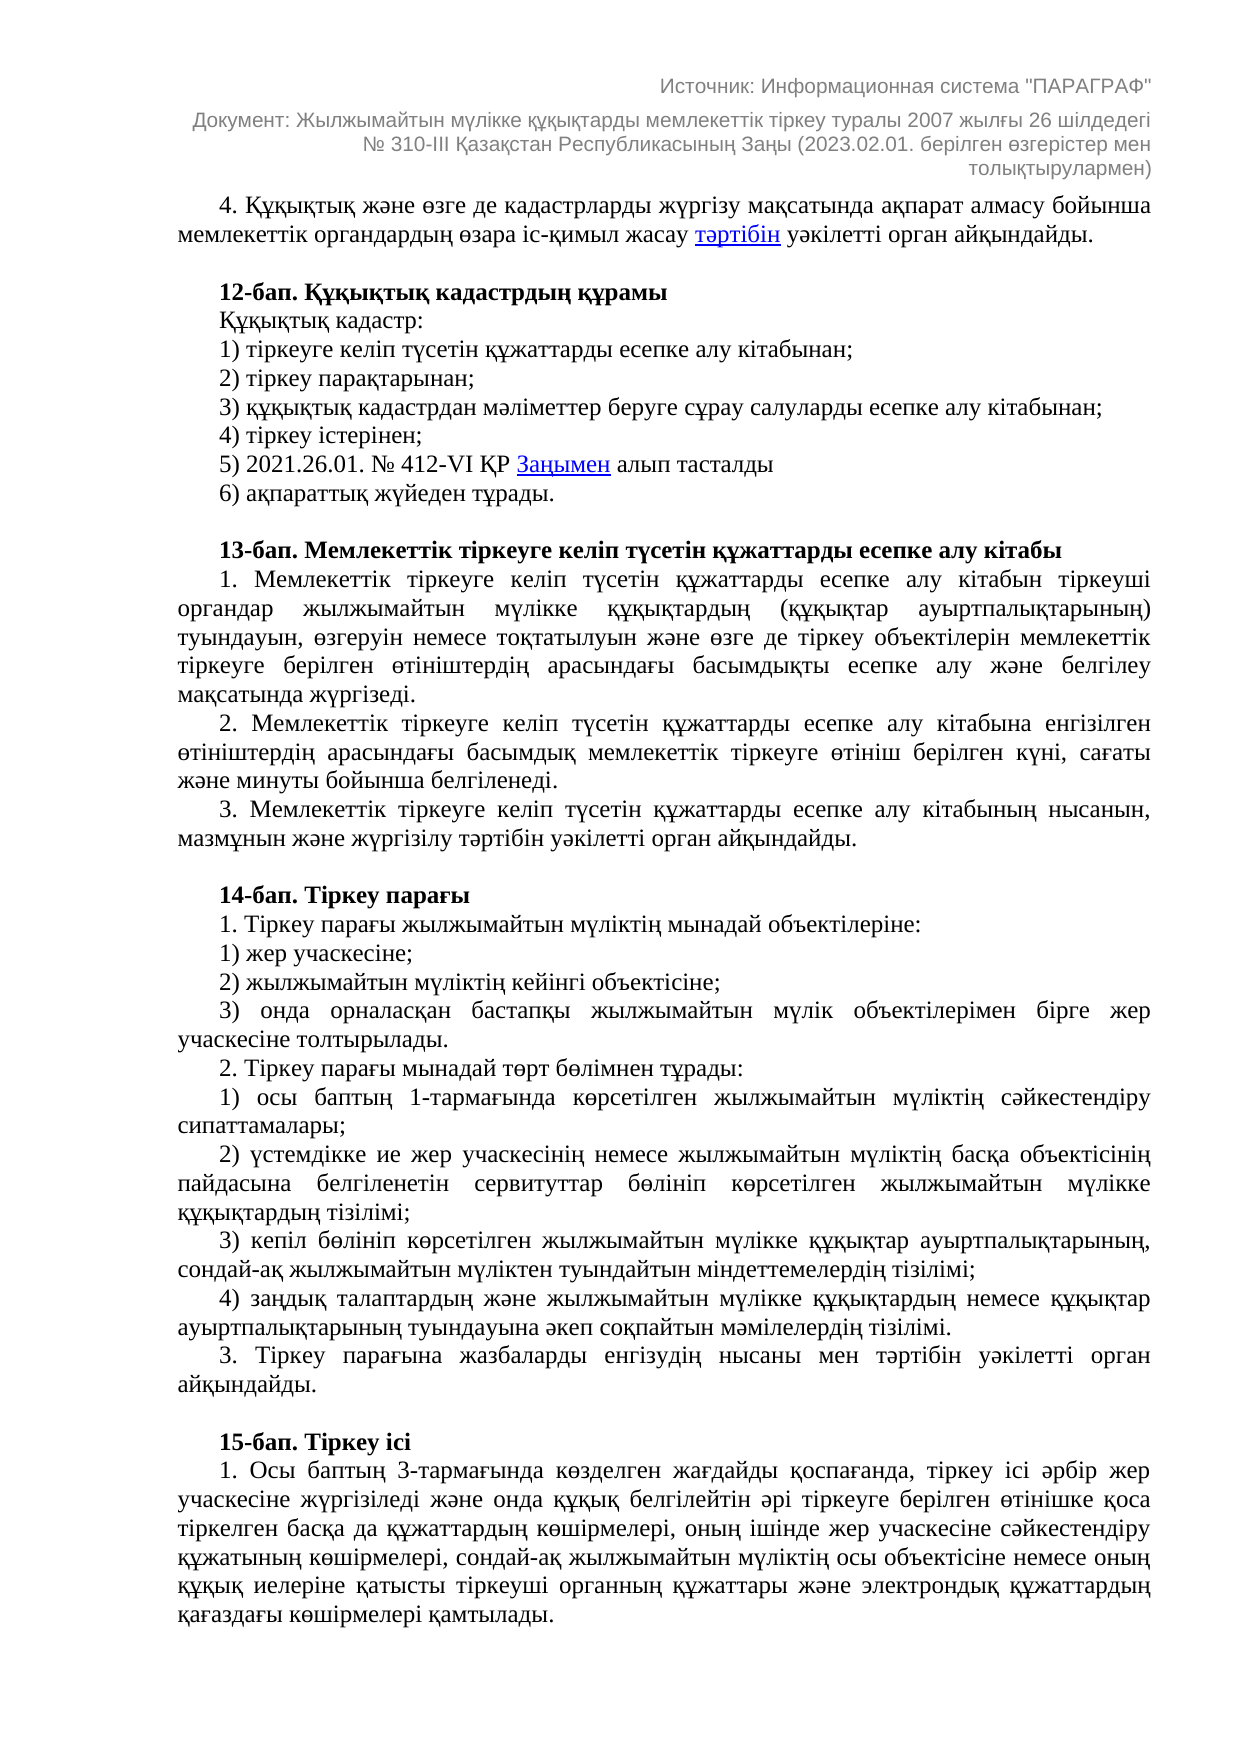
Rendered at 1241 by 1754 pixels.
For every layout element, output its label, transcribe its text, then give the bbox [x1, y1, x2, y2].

text Құқықтық кадастр: [177, 305, 1152, 334]
text 1. Осы баптың 3-тармағында көзделген жағдайды қоспағанда, тіркеу ісі әрбір жер учаскесіне жүргізіледі және онда құқық белгілейтін әрі тіркеуге берілген өтінішке қоса тіркелген басқа да құжаттардың көшірмелері, оның ішінде жер учаскесіне сәйкестендіру құжатының көшірмелері, сондай-ақ жылжымайтын мүліктің осы объектісіне немесе оның құқық иелеріне қатысты тіркеуші органның құжаттары және электрондық құжаттардың қағаздағы көшірмелері қамтылады. [177, 1455, 1152, 1628]
text 2. Мемлекеттік тіркеуге келіп түсетін құжаттарды есепке алу кітабына енгізілген өтініштердің арасындағы басымдық мемлекеттік тіркеуге өтініш берілген күні, сағаты және минуты бойынша белгіленеді. [177, 708, 1152, 794]
text 2. Тіркеу парағы мынадай төрт бөлімнен тұрады: [177, 1053, 1152, 1082]
text 12-бап. Құқықтық кадастрдың құрамы [177, 277, 1152, 305]
text 1) тіркеуге келіп түсетін құжаттарды есепке алу кітабынан; [177, 334, 1152, 363]
text 14-бап. Тіркеу парағы [177, 880, 1152, 909]
text 4. Құқықтық және өзге де кадастрларды жүргізу мақсатында ақпарат алмасу бойынша мемлекеттік органдардың өзара іс-қимыл жасау тәртібін уәкілетті орган айқындайды. [177, 190, 1152, 248]
text 3) кепіл бөлініп көрсетілген жылжымайтын мүлікке құқықтар ауыртпалықтарының, сондай-ақ жылжымайтын мүліктен туындайтын міндеттемелердің тізілімі; [177, 1225, 1152, 1283]
text 1. Тіркеу парағы жылжымайтын мүліктің мынадай объектілеріне: [177, 909, 1152, 938]
text 5) 2021.26.01. № 412-VI ҚР Заңымен алып тасталды [177, 449, 1152, 478]
text 2) тіркеу парақтарынан; [177, 363, 1152, 392]
text 4) заңдық талаптардың және жылжымайтын мүлікке құқықтардың немесе құқықтар ауыртпалықтарының туындауына әкеп соқпайтын мәмілелердің тізілімі. [177, 1283, 1152, 1340]
text 13-бап. Мемлекеттік тіркеуге келіп түсетін құжаттарды есепке алу кітабы [177, 535, 1152, 564]
text 4) тіркеу істерінен; [177, 420, 1152, 449]
text 3. Тіркеу парағына жазбаларды енгізудің нысаны мен тәртібін уәкілетті орган айқындайды. [177, 1340, 1152, 1398]
text 6) ақпараттық жүйеден тұрады. [177, 478, 1152, 507]
text 2) үстемдікке ие жер учаскесінің немесе жылжымайтын мүліктің басқа объектісінің пайдасына белгіленетін сервитуттар бөлініп көрсетілген жылжымайтын мүлікке құқықтардың тізілімі; [177, 1139, 1152, 1225]
text 3) онда орналасқан бастапқы жылжымайтын мүлік объектілерімен бірге жер учаскесіне толтырылады. [177, 995, 1152, 1053]
text 15-бап. Тіркеу ісі [177, 1427, 1152, 1455]
text 1) жер учаскесіне; [177, 938, 1152, 967]
text 3. Мемлекеттік тіркеуге келіп түсетін құжаттарды есепке алу кітабының нысанын, мазмұнын және жүргізілу тәртібін уәкілетті орган айқындайды. [177, 794, 1152, 852]
text 1. Мемлекеттік тіркеуге келіп түсетін құжаттарды есепке алу кітабын тіркеуші органдар жылжымайтын мүлікке құқықтардың (құқықтар ауыртпалықтарының) туындауын, өзгеруін немесе тоқтатылуын және өзге де тіркеу объектілерін мемлекеттік тіркеуге берілген өтініштердің арасындағы басымдықты есепке алу және белгілеу мақсатында жүргізеді. [177, 564, 1152, 708]
text 2) жылжымайтын мүліктің кейінгі объектісіне; [177, 967, 1152, 995]
text 1) осы баптың 1-тармағында көрсетілген жылжымайтын мүліктің сәйкестендіру сипаттамалары; [177, 1082, 1152, 1139]
text 3) құқықтық кадастрдан мәліметтер беруге сұрау салуларды есепке алу кітабынан; [177, 392, 1152, 420]
